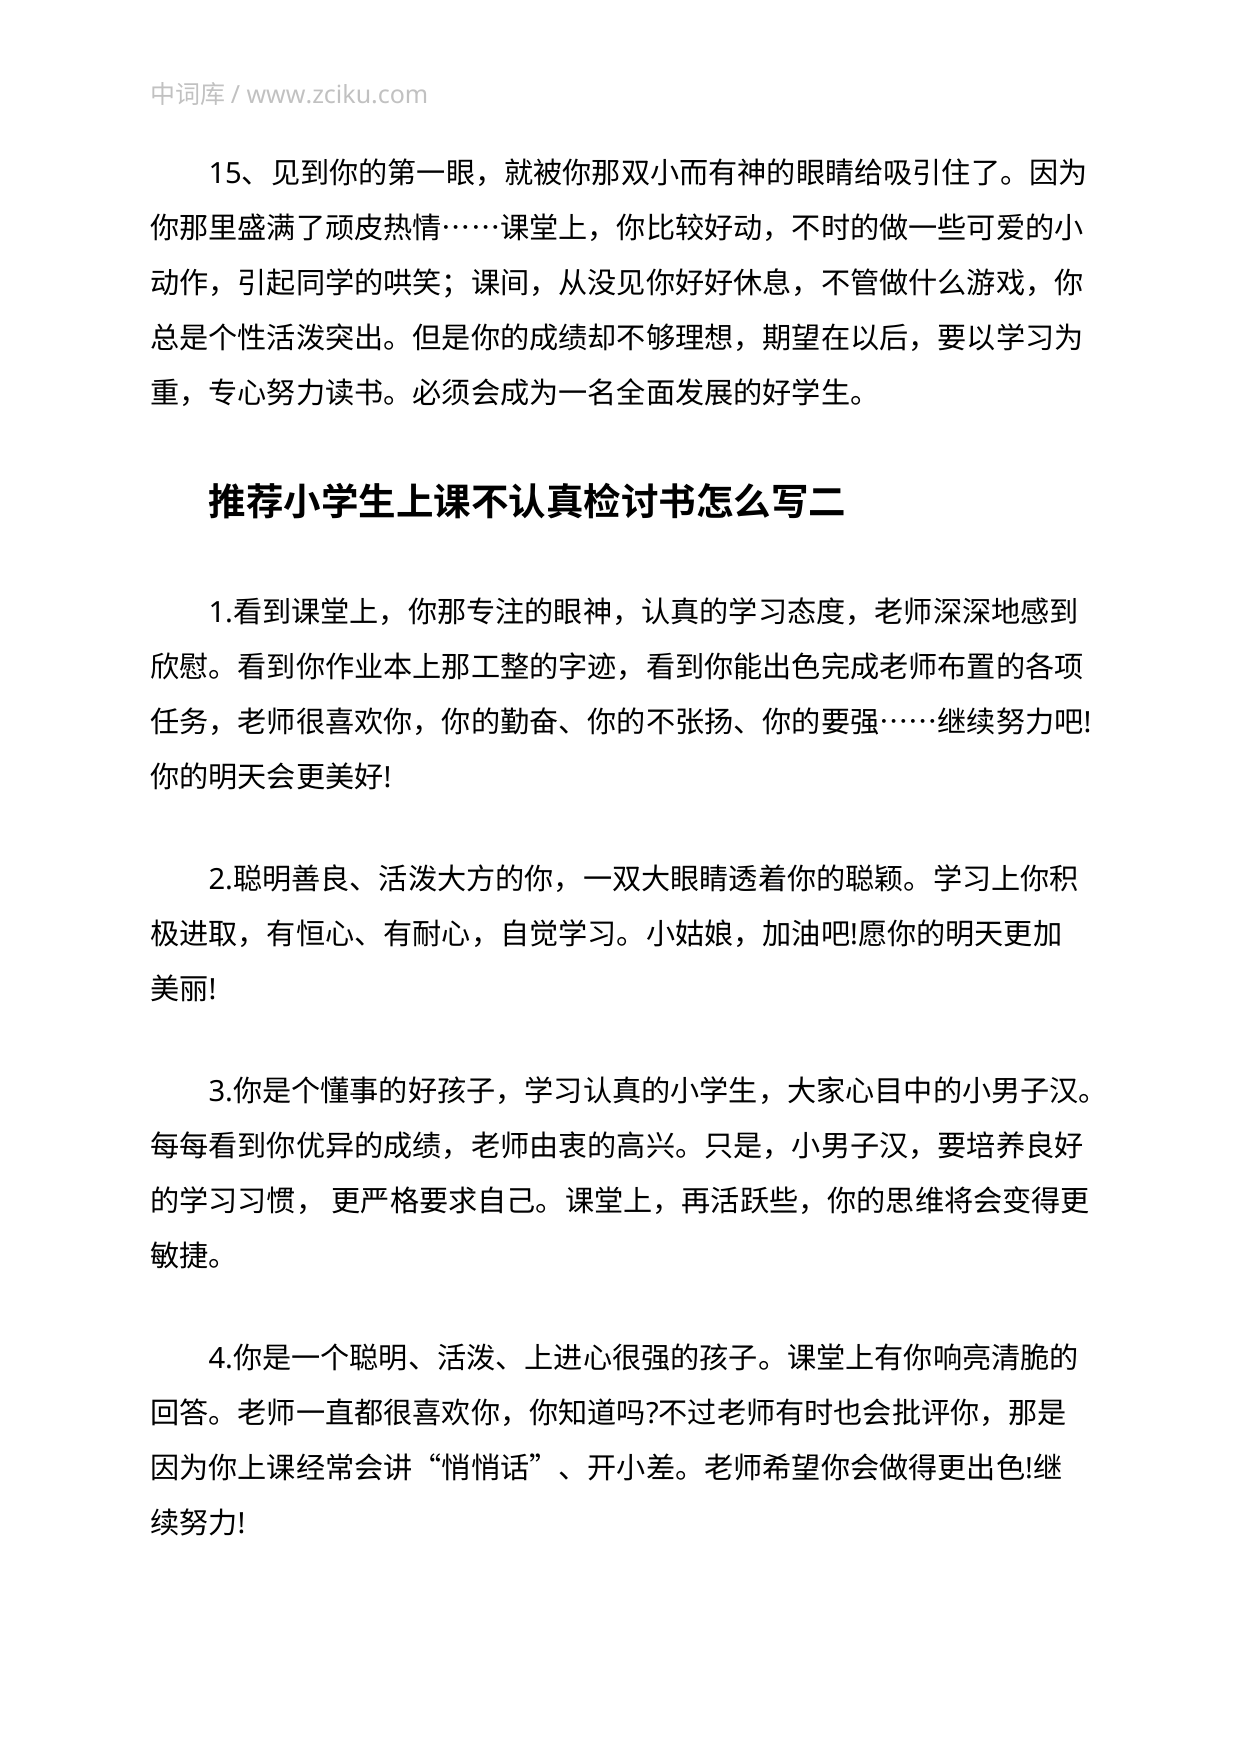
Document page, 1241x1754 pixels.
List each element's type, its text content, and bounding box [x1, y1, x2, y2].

text 2.聪明善良、活泼大方的你，一双大眼睛透着你的聪颖。学习上你积极进取，有恒心、有耐心，自觉学习。小姑娘，加油吧!愿你的明天更加美丽! [150, 856, 1090, 1008]
text 4.你是一个聪明、活泼、上进心很强的孩子。课堂上有你响亮清脆的回答。老师一直都很喜欢你，你知道吗?不过老师有时也会批评你，那是因为你上课经常会讲“悄悄话”、开小差。老师希望你会做得更出色!继续努力! [150, 1334, 1090, 1542]
text 推荐小学生上课不认真检讨书怎么写二 [150, 471, 1090, 526]
text 1.看到课堂上，你那专注的眼神，认真的学习态度，老师深深地感到欣慰。看到你作业本上那工整的字迹，看到你能出色完成老师布置的各项任务，老师很喜欢你，你的勤奋、你的不张扬、你的要强……继续努力吧!你的明天会更美好! [150, 589, 1090, 796]
text 3.你是个懂事的好孩子，学习认真的小学生，大家心目中的小男子汉。每每看到你优异的成绩，老师由衷的高兴。只是，小男子汉，要培养良好的学习习惯， 更严格要求自己。课堂上，再活跃些，你的思维将会变得更敏捷。 [150, 1068, 1090, 1275]
text 15、见到你的第一眼，就被你那双小而有神的眼睛给吸引住了。因为你那里盛满了顽皮热情……课堂上，你比较好动，不时的做一些可爱的小动作，引起同学的哄笑；课间，从没见你好好休息，不管做什么游戏，你总是个性活泼突出。但是你的成绩却不够理想，期望在以后，要以学习为重，专心努力读书。必须会成为一名全面发展的好学生。 [150, 150, 1090, 412]
